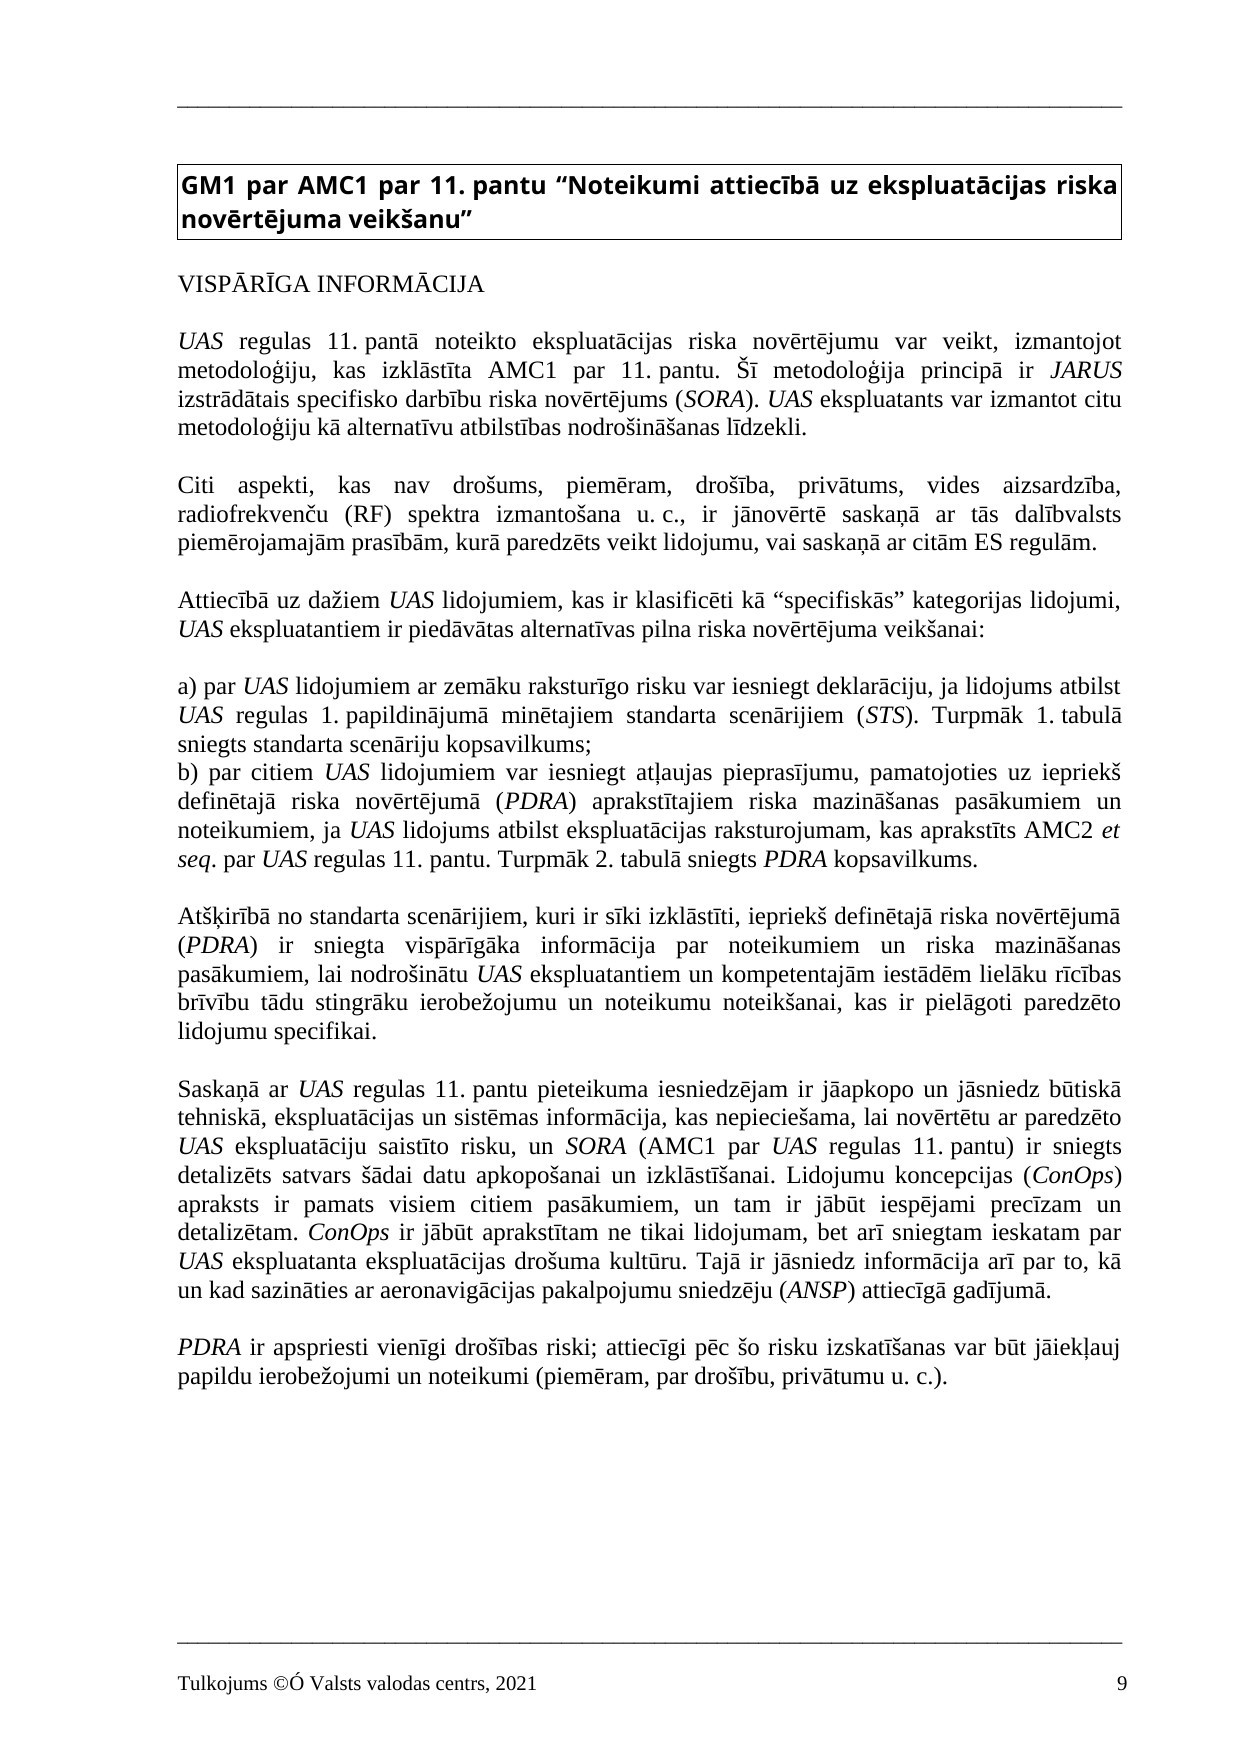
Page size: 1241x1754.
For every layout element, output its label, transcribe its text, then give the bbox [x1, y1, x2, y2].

text PDRA ir apspriesti vienīgi drošības riski; attiecīgi pēc šo risku izskatīšanas var būt jāiekļauj papildu ierobežojumi un noteikumi (piemēram, par drošību, privātumu u. c.). [177, 1332, 1122, 1390]
text Citi aspekti, kas nav drošums, piemēram, drošība, privātums, vides aizsardzība, radiofrekvenču (RF) spektra izmantošana u. c., ir jānovērtē saskaņā ar tās dalībvalsts piemērojamajām prasībām, kurā paredzēts veikt lidojumu, vai saskaņā ar citām ES regulām. [177, 470, 1122, 556]
table_header GM1 par AMC1 par 11. pantu “Noteikumi attiecībā uz ekspluatācijas riska novērtējuma veikšanu” [178, 165, 1121, 239]
text Attiecībā uz dažiem UAS lidojumiem, kas ir klasificēti kā “specifiskās” kategorijas lidojumi, UAS ekspluatantiem ir piedāvātas alternatīvas pilna riska novērtējuma veikšanai: [177, 585, 1122, 642]
text Atšķirībā no standarta scenārijiem, kuri ir sīki izklāstīti, iepriekš definētajā riska novērtējumā (PDRA) ir sniegta vispārīgāka informācija par noteikumiem un riska mazināšanas pasākumiem, lai nodrošinātu UAS ekspluatantiem un kompetentajām iestādēm lielāku rīcības brīvību tādu stingrāku ierobežojumu un noteikumu noteikšanai, kas ir pielāgoti paredzēto lidojumu specifikai. [177, 901, 1122, 1045]
subtitle VISPĀRĪGA INFORMĀCIJA [177, 269, 1122, 297]
text UAS regulas 11. pantā noteikto ekspluatācijas riska novērtējumu var veikt, izmantojot metodoloģiju, kas izklāstīta AMC1 par 11. pantu. Šī metodoloģija principā ir JARUS izstrādātais specifisko darbību riska novērtējums (SORA). UAS ekspluatants var izmantot citu metodoloģiju kā alternatīvu atbilstības nodrošināšanas līdzekli. [177, 326, 1122, 441]
text Saskaņā ar UAS regulas 11. pantu pieteikuma iesniedzējam ir jāapkopo un jāsniedz būtiskā tehniskā, ekspluatācijas un sistēmas informācija, kas nepieciešama, lai novērtētu ar paredzēto UAS ekspluatāciju saistīto risku, un SORA (AMC1 par UAS regulas 11. pantu) ir sniegts detalizēts satvars šādai datu apkopošanai un izklāstīšanai. Lidojumu koncepcijas (ConOps) apraksts ir pamats visiem citiem pasākumiem, un tam ir jābūt iespējami precīzam un detalizētam. ConOps ir jābūt aprakstītam ne tikai lidojumam, bet arī sniegtam ieskatam par UAS ekspluatanta ekspluatācijas drošuma kultūru. Tajā ir jāsniedz informācija arī par to, kā un kad sazināties ar aeronavigācijas pakalpojumu sniedzēju (ANSP) attiecīgā gadījumā. [177, 1074, 1122, 1304]
text a) par UAS lidojumiem ar zemāku raksturīgo risku var iesniegt deklarāciju, ja lidojums atbilst UAS regulas 1. papildinājumā minētajiem standarta scenārijiem (STS). Turpmāk 1. tabulā sniegts standarta scenāriju kopsavilkums; [177, 671, 1122, 757]
text b) par citiem UAS lidojumiem var iesniegt atļaujas pieprasījumu, pamatojoties uz iepriekš definētajā riska novērtējumā (PDRA) aprakstītajiem riska mazināšanas pasākumiem un noteikumiem, ja UAS lidojums atbilst ekspluatācijas raksturojumam, kas aprakstīts AMC2 et seq. par UAS regulas 11. pantu. Turpmāk 2. tabulā sniegts PDRA kopsavilkums. [177, 757, 1122, 872]
